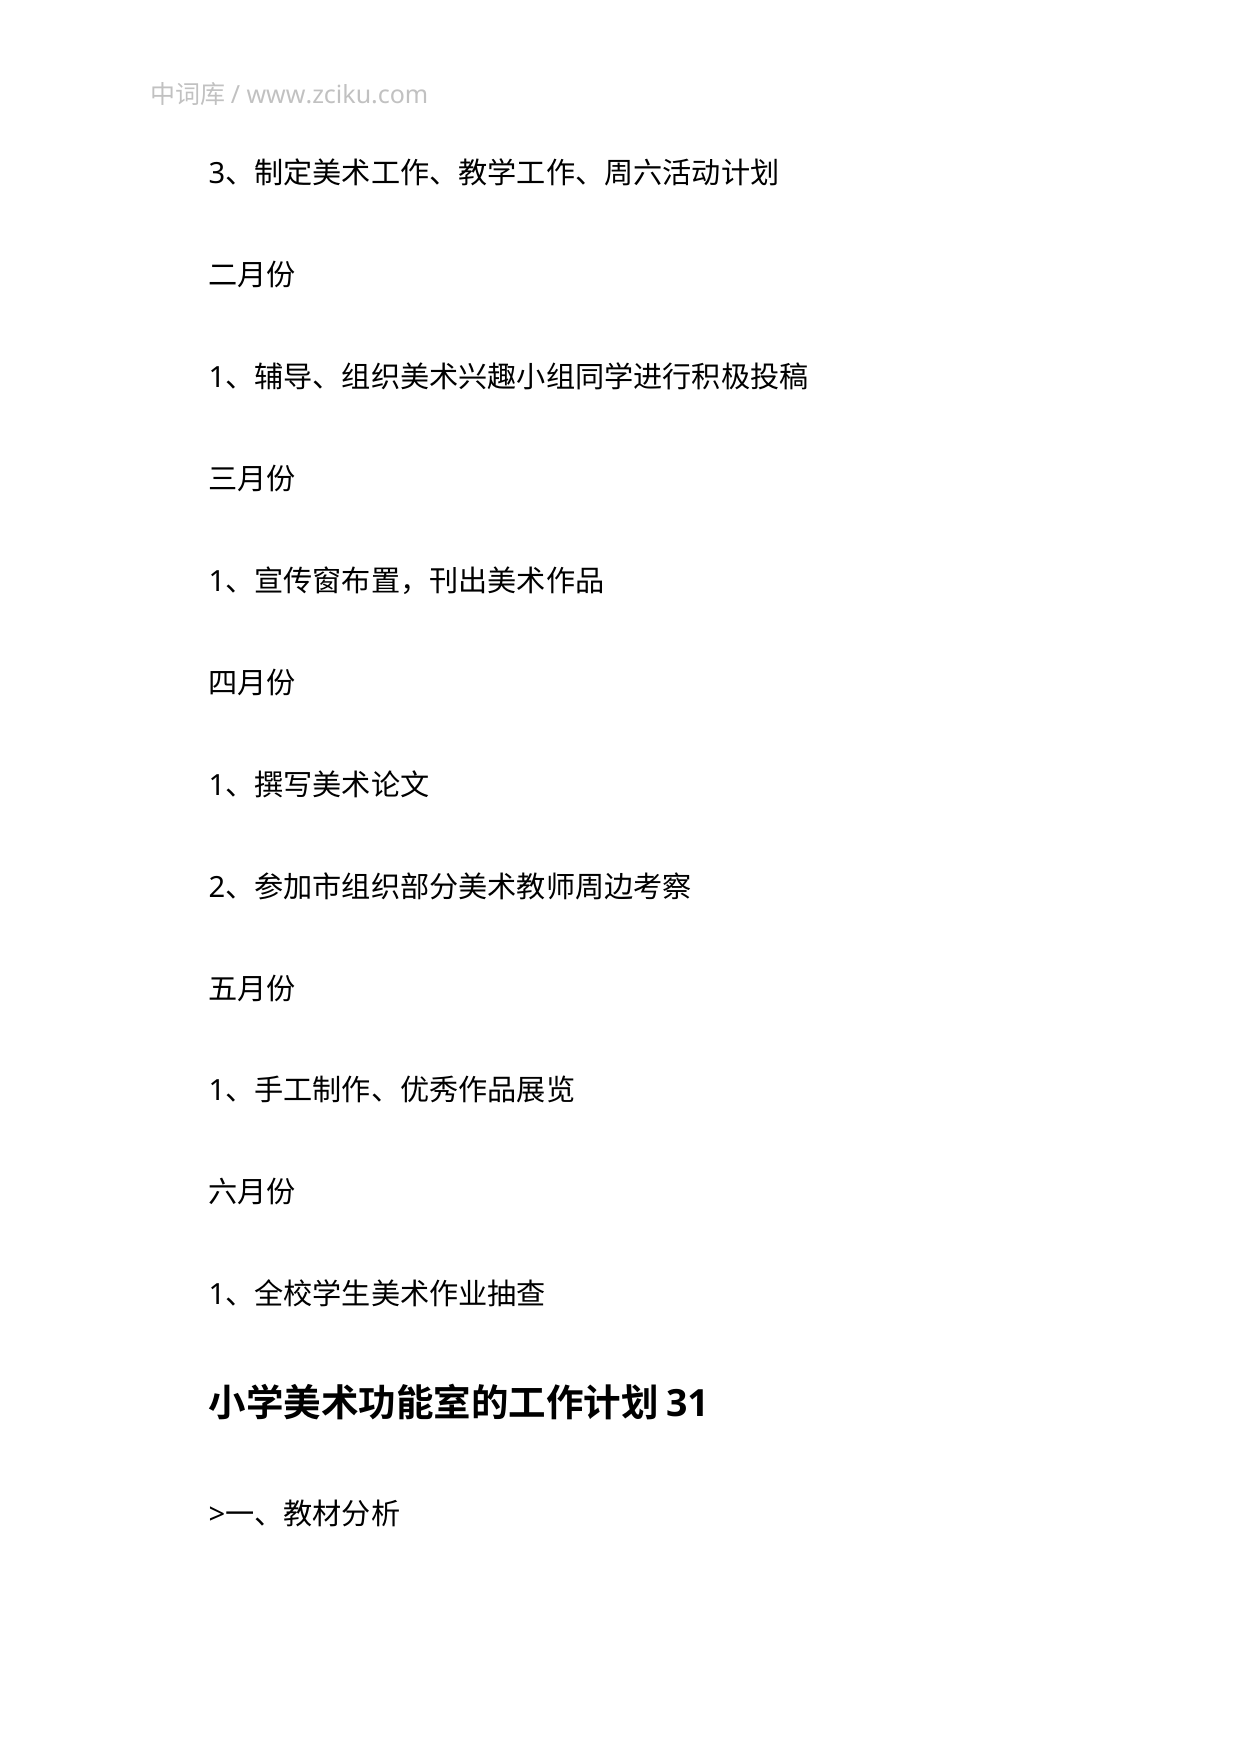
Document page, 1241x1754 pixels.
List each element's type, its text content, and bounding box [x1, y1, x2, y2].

text 二月份 [150, 252, 1090, 294]
text 小学美术功能室的工作计划31 [150, 1373, 1090, 1427]
text 四月份 [150, 659, 1090, 702]
text 三月份 [150, 456, 1090, 498]
text 3、制定美术工作、教学工作、周六活动计划 [150, 150, 1090, 192]
text 1、手工制作、优秀作品展览 [150, 1067, 1090, 1109]
text 五月份 [150, 965, 1090, 1007]
text 1、全校学生美术作业抽查 [150, 1271, 1090, 1313]
text >一、教材分析 [150, 1490, 1090, 1533]
text 2、参加市组织部分美术教师周边考察 [150, 863, 1090, 906]
text 1、辅导、组织美术兴趣小组同学进行积极投稿 [150, 354, 1090, 396]
text 1、宣传窗布置，刊出美术作品 [150, 557, 1090, 600]
text 六月份 [150, 1169, 1090, 1211]
text 1、撰写美术论文 [150, 761, 1090, 804]
